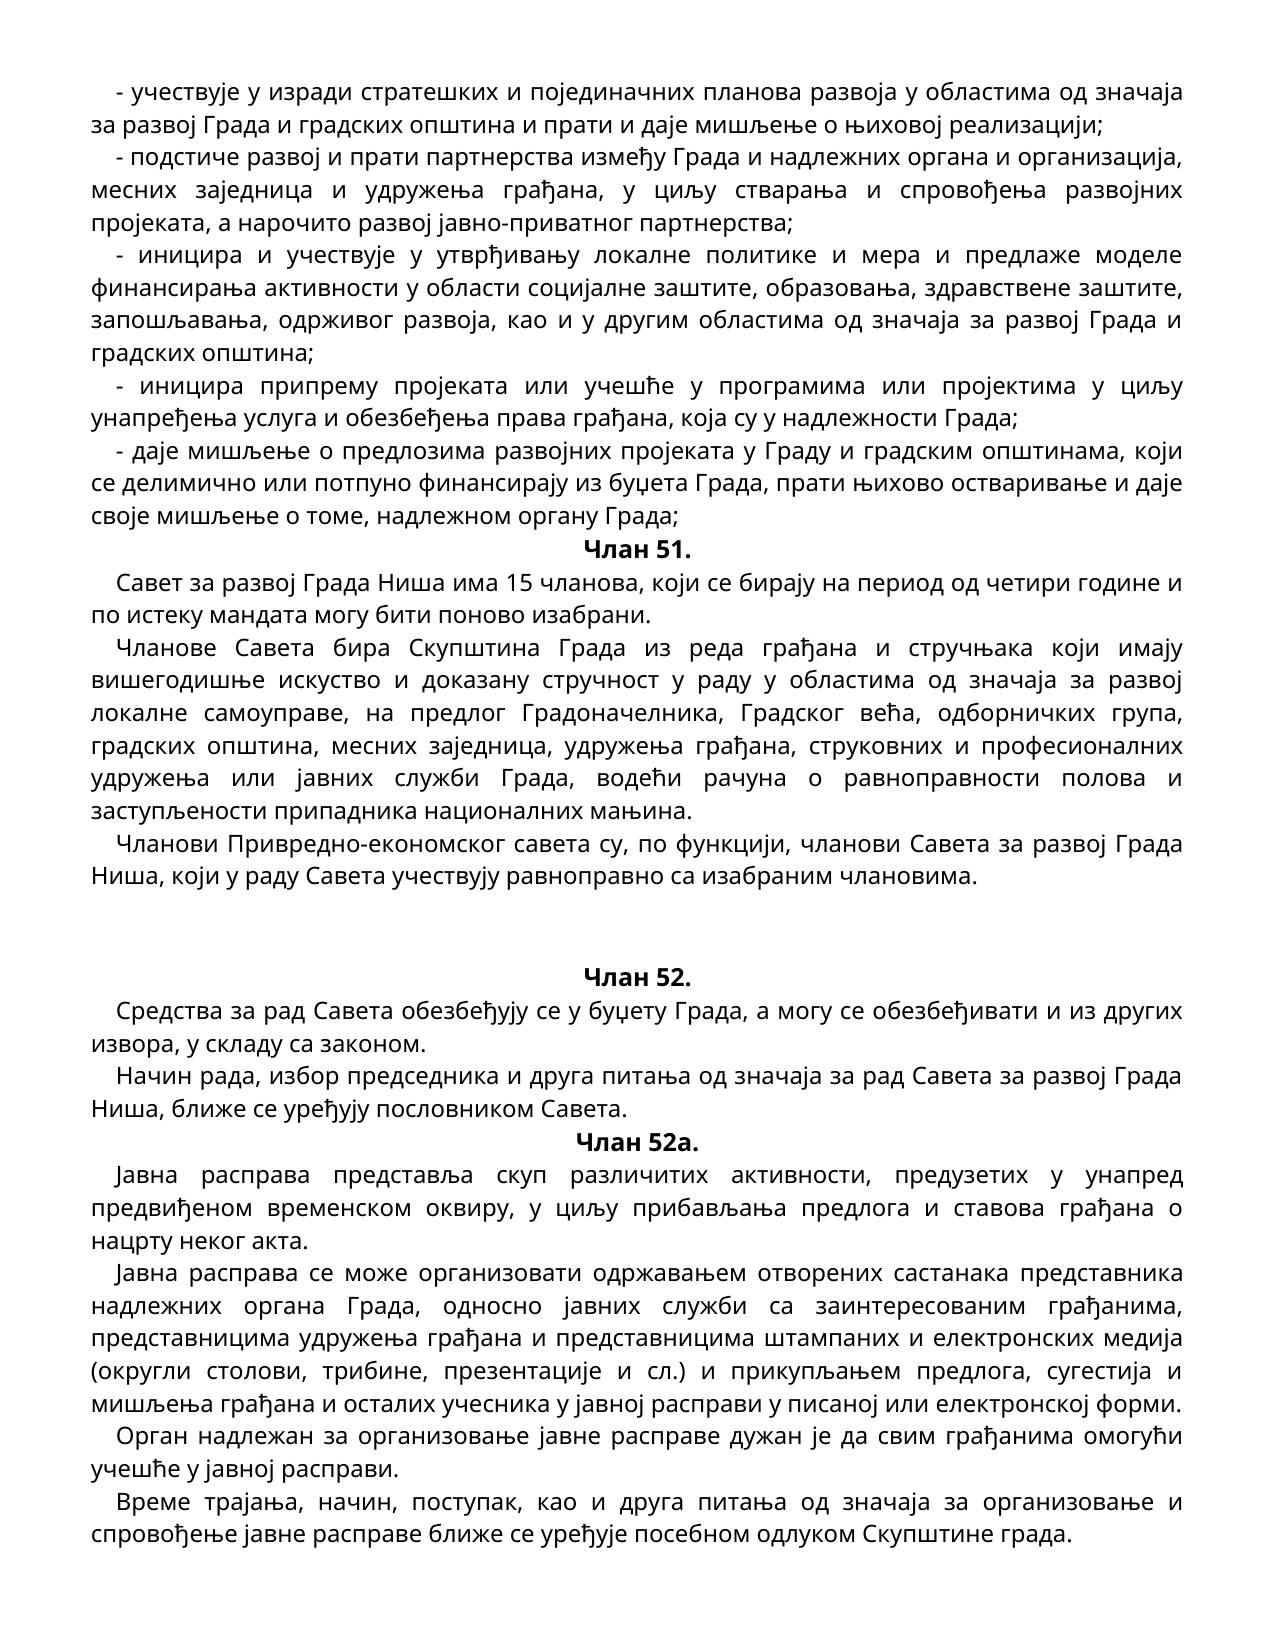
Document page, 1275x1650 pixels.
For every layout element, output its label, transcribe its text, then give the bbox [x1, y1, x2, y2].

text Савет за развој Града Ниша има 15 чланова, који се бирају на период од четири године и по истеку мандата могу бити поново изабрани. [91, 566, 1184, 631]
text Члан 51. [75, 531, 1200, 566]
text Средства за рад Савета обезбеђују се у буџету Града, а могу се обезбеђивати и из других извора, у складу са законом. [91, 994, 1184, 1059]
text Орган надлежан за организовање јавне расправе дужан је да свим грађанима омогући учешће у јавној расправи. [91, 1419, 1184, 1484]
text Начин рада, избор председника и друга питања од значаја за рад Савета за развој Града Ниша, ближе се уређују пословником Савета. [91, 1059, 1184, 1124]
text - даје мишљење о предлозима развојних пројеката у Граду и градским општинама, који се делимично или потпуно финансирају из буџета Града, прати њихово остваривање и даје своје мишљење о томе, надлежном органу Града; [91, 434, 1184, 531]
text - учествује у изради стратешких и појединачних планова развоја у областима од значаја за развој Града и градских општина и прати и даје мишљење о њиховој реализацији; [91, 75, 1184, 140]
text Чланови Привредно-економског савета су, по функцији, чланови Савета за развој Града Ниша, који у раду Савета учествују равноправно са изабраним члановима. [91, 826, 1184, 892]
text - иницира и учествује у утврђивању локалне политике и мера и предлаже моделе финансирања активности у области социјалне заштите, образовања, здравствене заштите, запошљавања, одрживог развоја, као и у другим областима од значаја за развој Града и градских општина; [91, 238, 1184, 368]
text - подстиче развој и прати партнерства између Града и надлежних органа и организација, месних заједница и удружења грађана, у циљу стварања и спровођења развојних пројеката, а нарочито развој јавно-приватног партнерства; [91, 140, 1184, 238]
text Члан 52а. [75, 1124, 1200, 1158]
text Јавна расправа представља скуп различитих активности, предузетих у унапред предвиђеном временском оквиру, у циљу прибављања предлога и ставова грађана о нацрту неког акта. [91, 1158, 1184, 1256]
text Време трајања, начин, поступак, као и друга питања од значаја за организовање и спровођење јавне расправе ближе се уређује посебном одлуком Скупштине града. [91, 1484, 1184, 1549]
text Јавна расправа се може организовати одржавањем отворених састанака представника надлежних органа Града, односно јавних служби са заинтересованим грађанима, представницима удружења грађана и представницима штампаних и електронских медија (округли столови, трибине, презентације и сл.) и прикупљањем предлога, сугестија и мишљења грађана и осталих учесника у јавној расправи у писаној или електронској форми. [91, 1256, 1184, 1419]
text Члан 52. [75, 960, 1200, 994]
text - иницира припрему пројеката или учешће у програмима или пројектима у циљу унапређења услуга и обезбеђења права грађана, која су у надлежности Града; [91, 368, 1184, 434]
text Чланове Савета бира Скупштина Града из реда грађана и стручњака који имају вишегодишње искуство и доказану стручност у раду у областима од значаја за развој локалне самоуправе, на предлог Градоначелника, Градског већа, одборничких група, градских општина, месних заједница, удружења грађана, струковних и професионалних удружења или јавних служби Града, водећи рачуна о равноправности полова и заступљености припадника националних мањина. [91, 631, 1184, 826]
